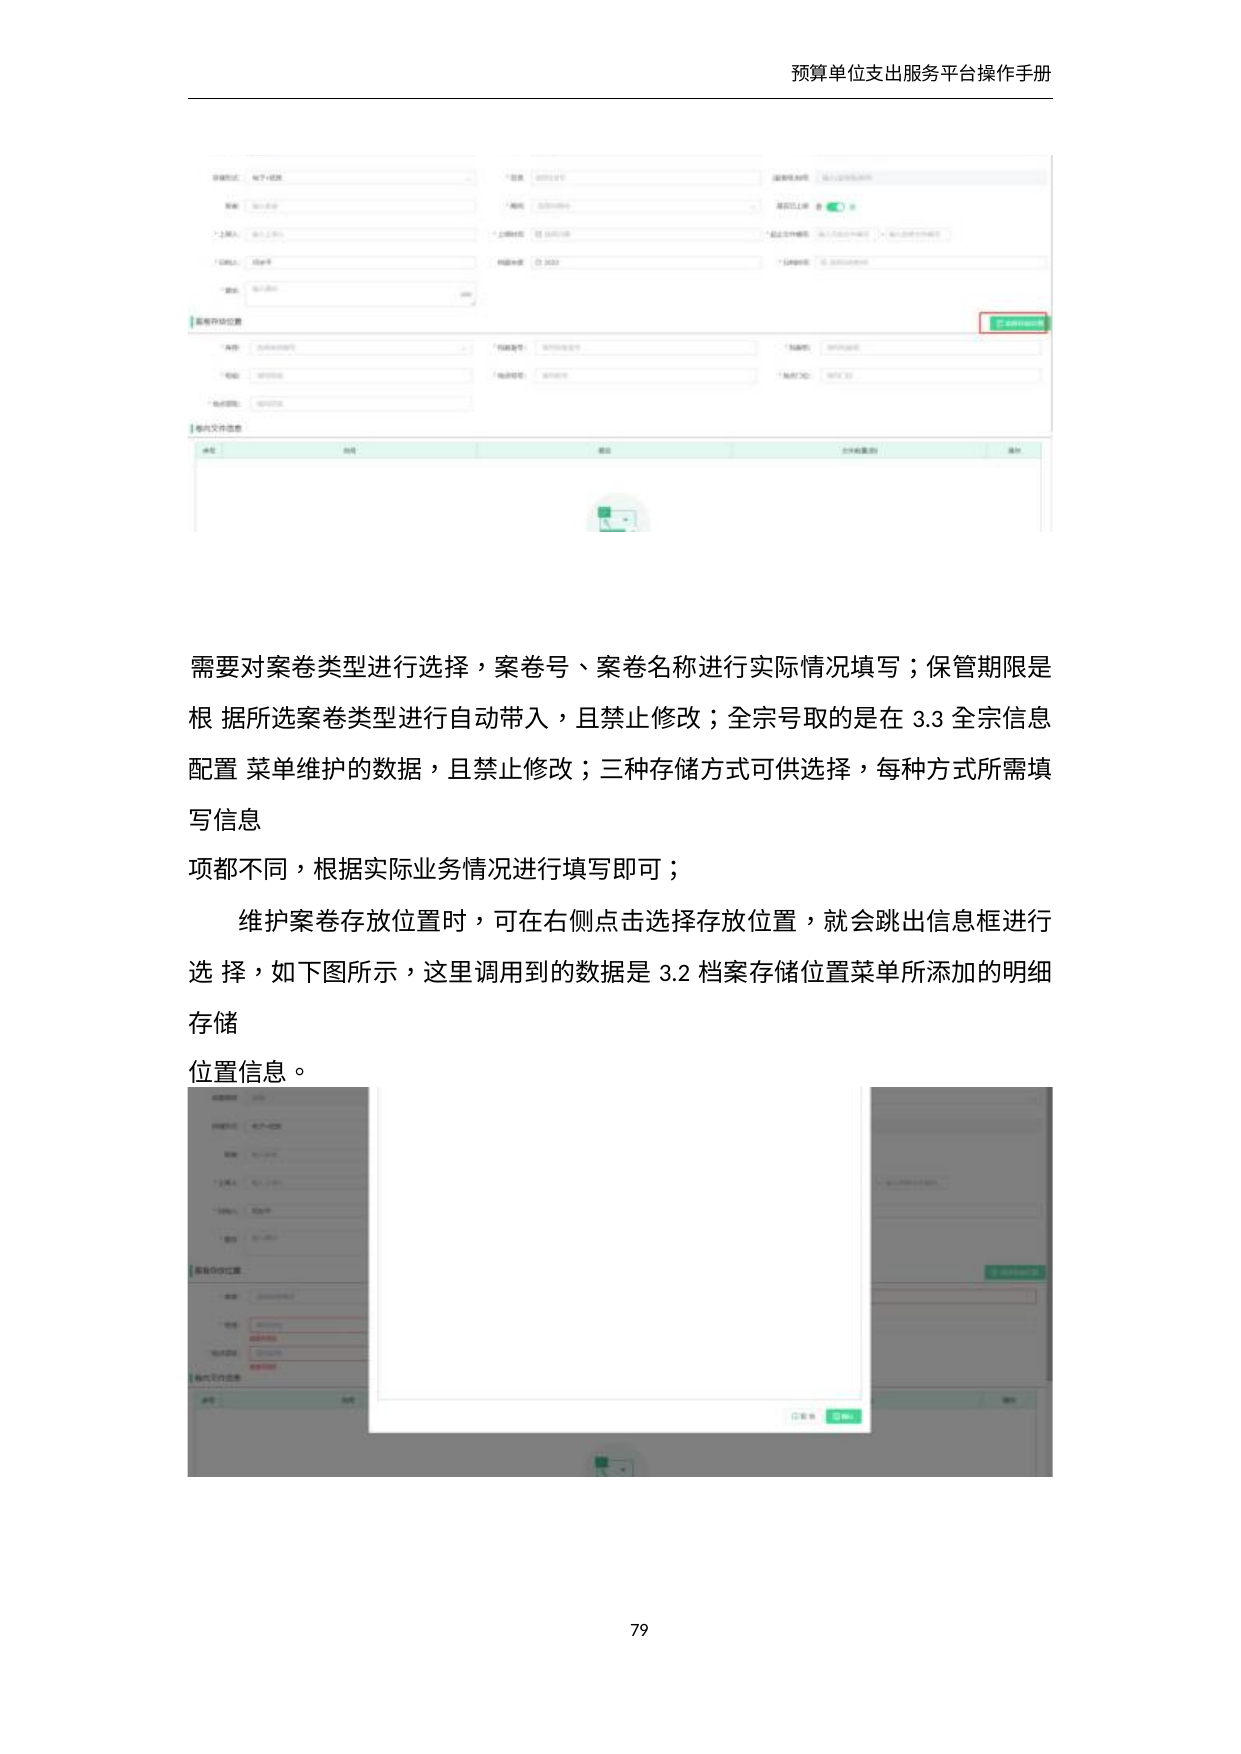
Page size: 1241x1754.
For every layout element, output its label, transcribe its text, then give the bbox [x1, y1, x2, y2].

picture [187, 1087, 1053, 1477]
text 维护案卷存放位置时，可在右侧点击选择存放位置，就会跳出信息框进行选 择，如下图所示，这里调用到的数据是 3.2 档案存储位置菜单所添加的明细存储 [188, 903, 1053, 1039]
text 位置信息。 [188, 1056, 1061, 1087]
text 需要对案卷类型进行选择，案卷号、案卷名称进行实际情况填写；保管期限是根 据所选案卷类型进行自动带入，且禁止修改；全宗号取的是在 3.3 全宗信息配置 菜单维护的数据，且禁止修改；三种存储方式可供选择，每种方式所需填写信息 [188, 649, 1053, 836]
text 项都不同，根据实际业务情况进行填写即可； [189, 853, 1061, 884]
picture [187, 155, 1053, 532]
